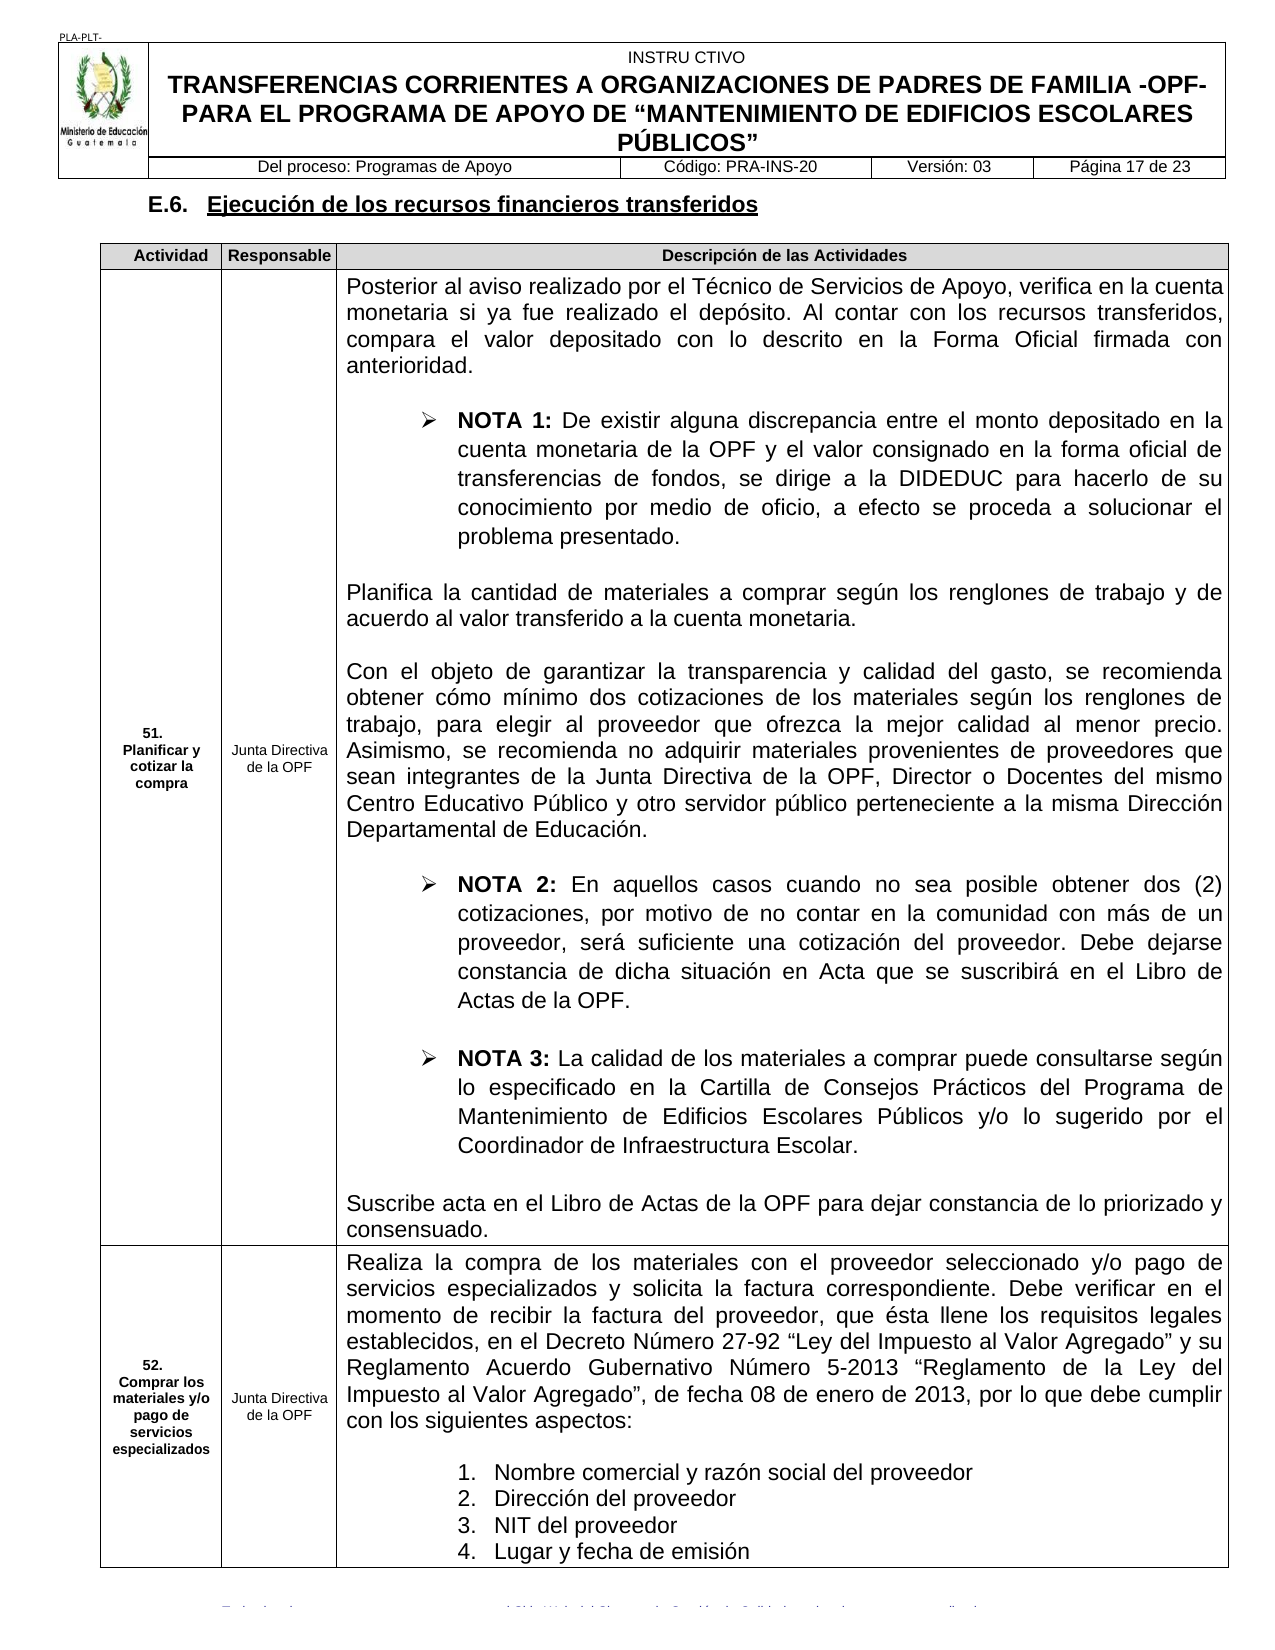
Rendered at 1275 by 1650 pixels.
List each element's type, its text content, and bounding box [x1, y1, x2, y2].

table_cell 52. Comprar los materiales y/o pago de servicios especializados [101, 1246, 221, 1567]
table_header Actividad [101, 244, 221, 269]
table_header Responsable [222, 244, 336, 269]
table_header INSTRU CTIVO TRANSFERENCIAS CORRIENTES A ORGANIZACIONES DE PADRES DE FAMILIA -OPF- PARA EL PROGRAMA DE APOYO DE “MANTENIMIENTO DE EDIFICIOS ESCOLARES PÚBLICOS” [149, 43, 1225, 156]
table_header Descripción de las Actividades [337, 244, 1228, 269]
table_cell 51. Planificar y cotizar la compra [101, 270, 221, 1245]
picture [60, 48, 148, 149]
table_header [59, 43, 148, 178]
table_cell Posterior al aviso realizado por el Técnico de Servicios de Apoyo, verifica en la cuenta monetaria si ya fue realizado el depósito. Al contar con los recursos transferidos, compara el valor depositado con lo descrito en la Forma Oficial firmada con anterioridad. NOTA 1: De existir alguna discrepancia entre el monto depositado en la cuenta monetaria de la OPF y el valor consignado en la forma oficial de transferencias de fondos, se dirige a la DIDEDUC para hacerlo de su conocimiento por medio de oficio, a efecto se proceda a solucionar el problema presentado. Planifica la cantidad de materiales a comprar según los renglones de trabajo y de acuerdo al valor transferido a la cuenta monetaria. Con el objeto de garantizar la transparencia y calidad del gasto, se recomienda obtener cómo mínimo dos cotizaciones de los materiales según los renglones de trabajo, para elegir al proveedor que ofrezca la mejor calidad al menor precio. Asimismo, se recomienda no adquirir materiales provenientes de proveedores que sean integrantes de la Junta Directiva de la OPF, Director o Docentes del mismo Centro Educativo Público y otro servidor público perteneciente a la misma Dirección Departamental de Educación. NOTA 2: En aquellos casos cuando no sea posible obtener dos (2) cotizaciones, por motivo de no contar en la comunidad con más de un proveedor, será suficiente una cotización del proveedor. Debe dejarse constancia de dicha situación en Acta que se suscribirá en el Libro de Actas de la OPF. NOTA 3: La calidad de los materiales a comprar puede consultarse según lo especificado en la Cartilla de Consejos Prácticos del Programa de Mantenimiento de Edificios Escolares Públicos y/o lo sugerido por el Coordinador de Infraestructura Escolar. Suscribe acta en el Libro de Actas de la OPF para dejar constancia de lo priorizado y consensuado. [337, 270, 1228, 1245]
table_cell Del proceso: Programas de Apoyo [149, 158, 620, 178]
table_cell Versión: 03 [872, 158, 1033, 178]
list Ejecución de los recursos financieros transferidos [148, 191, 1242, 217]
table_cell Página 17 de 23 [1034, 158, 1225, 178]
table_cell Junta Directiva de la OPF [222, 1246, 336, 1567]
table_cell Código: PRA-INS-20 [621, 158, 871, 178]
table_cell Junta Directiva de la OPF [222, 270, 336, 1245]
table_cell Realiza la compra de los materiales con el proveedor seleccionado y/o pago de servicios especializados y solicita la factura correspondiente. Debe verificar en el momento de recibir la factura del proveedor, que ésta llene los requisitos legales establecidos, en el Decreto Número 27-92 “Ley del Impuesto al Valor Agregado” y su Reglamento Acuerdo Gubernativo Número 5-2013 “Reglamento de la Ley del Impuesto al Valor Agregado”, de fecha 08 de enero de 2013, por lo que debe cumplir con los siguientes aspectos: Nombre comercial y razón social del proveedor Dirección del proveedor NIT del proveedor Lugar y fecha de emisión [337, 1246, 1228, 1567]
